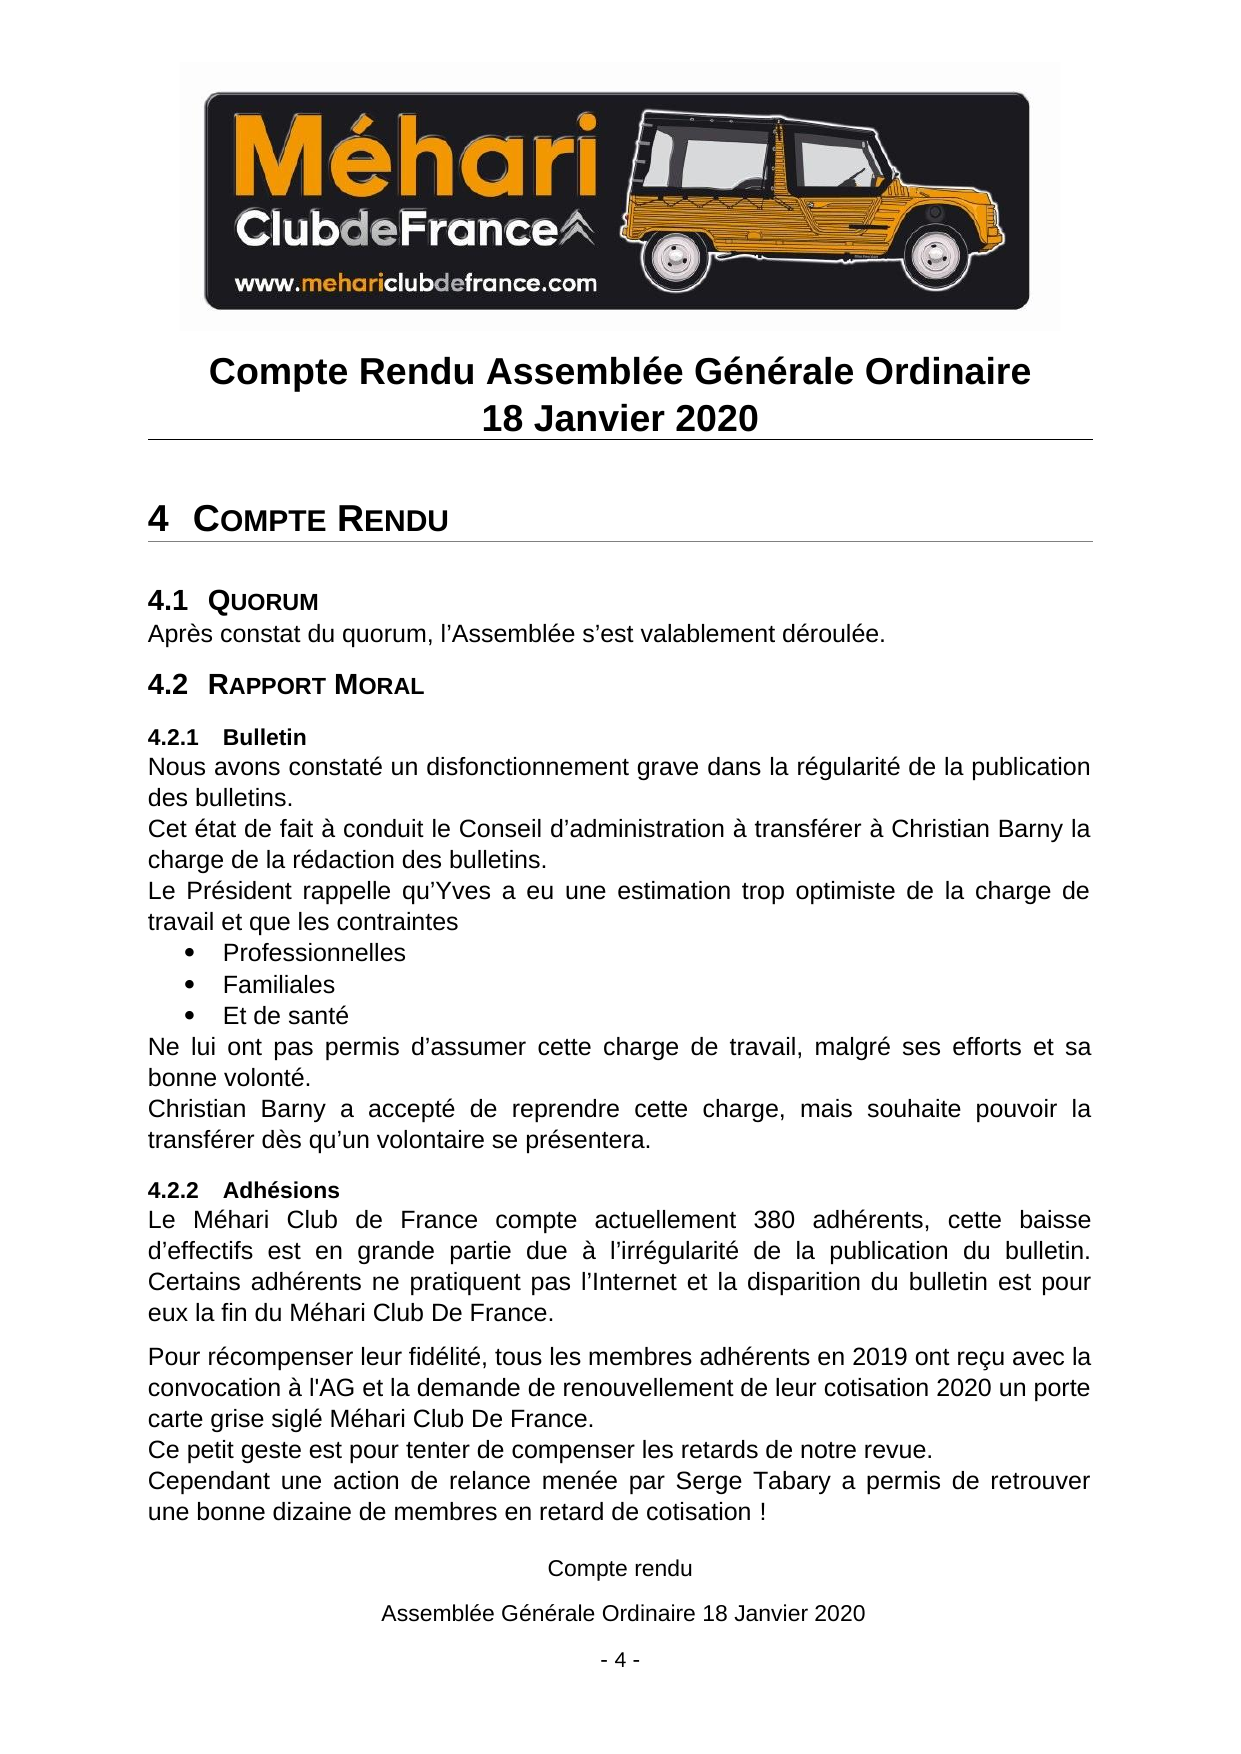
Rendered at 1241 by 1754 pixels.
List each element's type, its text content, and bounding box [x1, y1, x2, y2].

subtitle Bulletin [148, 724, 1093, 750]
text Le Méhari Club de France compte actuellement 380 adhérents, cette baisse d’effectifs est en grande partie due à l’irrégularité de la publication du bulletin. Certains adhérents ne pratiquent pas l’Internet et la disparition du bulletin est pour eux la fin du Méhari Club De France. [148, 1205, 1093, 1327]
subtitle Compte Rendu [148, 496, 1093, 541]
text Pour récompenser leur fidélité, tous les membres adhérents en 2019 ont reçu avec la convocation à l'AG et la demande de renouvellement de leur cotisation 2020 un porte carte grise siglé Méhari Club De France. [148, 1342, 1093, 1433]
text Nous avons constaté un disfonctionnement grave dans la régularité de la publication des bulletins. [148, 752, 1093, 812]
list Familiales [185, 969, 1093, 998]
subtitle Quorum [148, 583, 1093, 616]
text Cependant une action de relance menée par Serge Tabary a permis de retrouver une bonne dizaine de membres en retard de cotisation ! [148, 1466, 1093, 1526]
text Christian Barny a accepté de reprendre cette charge, mais souhaite pouvoir la transférer dès qu’un volontaire se présentera. [148, 1094, 1093, 1154]
list Professionnelles [185, 938, 1093, 967]
text Ne lui ont pas permis d’assumer cette charge de travail, malgré ses efforts et sa bonne volonté. [148, 1032, 1093, 1092]
text Ce petit geste est pour tenter de compenser les retards de notre revue. [148, 1435, 1093, 1464]
text Cet état de fait à conduit le Conseil d’administration à transférer à Christian Barny la charge de la rédaction des bulletins. [148, 814, 1093, 874]
subtitle Rapport Moral [148, 667, 1093, 700]
text Après constat du quorum, l’Assemblée s’est valablement déroulée. [148, 619, 1093, 648]
picture [179, 62, 1061, 331]
list Et de santé [185, 1001, 1093, 1029]
text Le Président rappelle qu’Yves a eu une estimation trop optimiste de la charge de travail et que les contraintes [148, 876, 1093, 936]
subtitle Adhésions [148, 1177, 1093, 1203]
